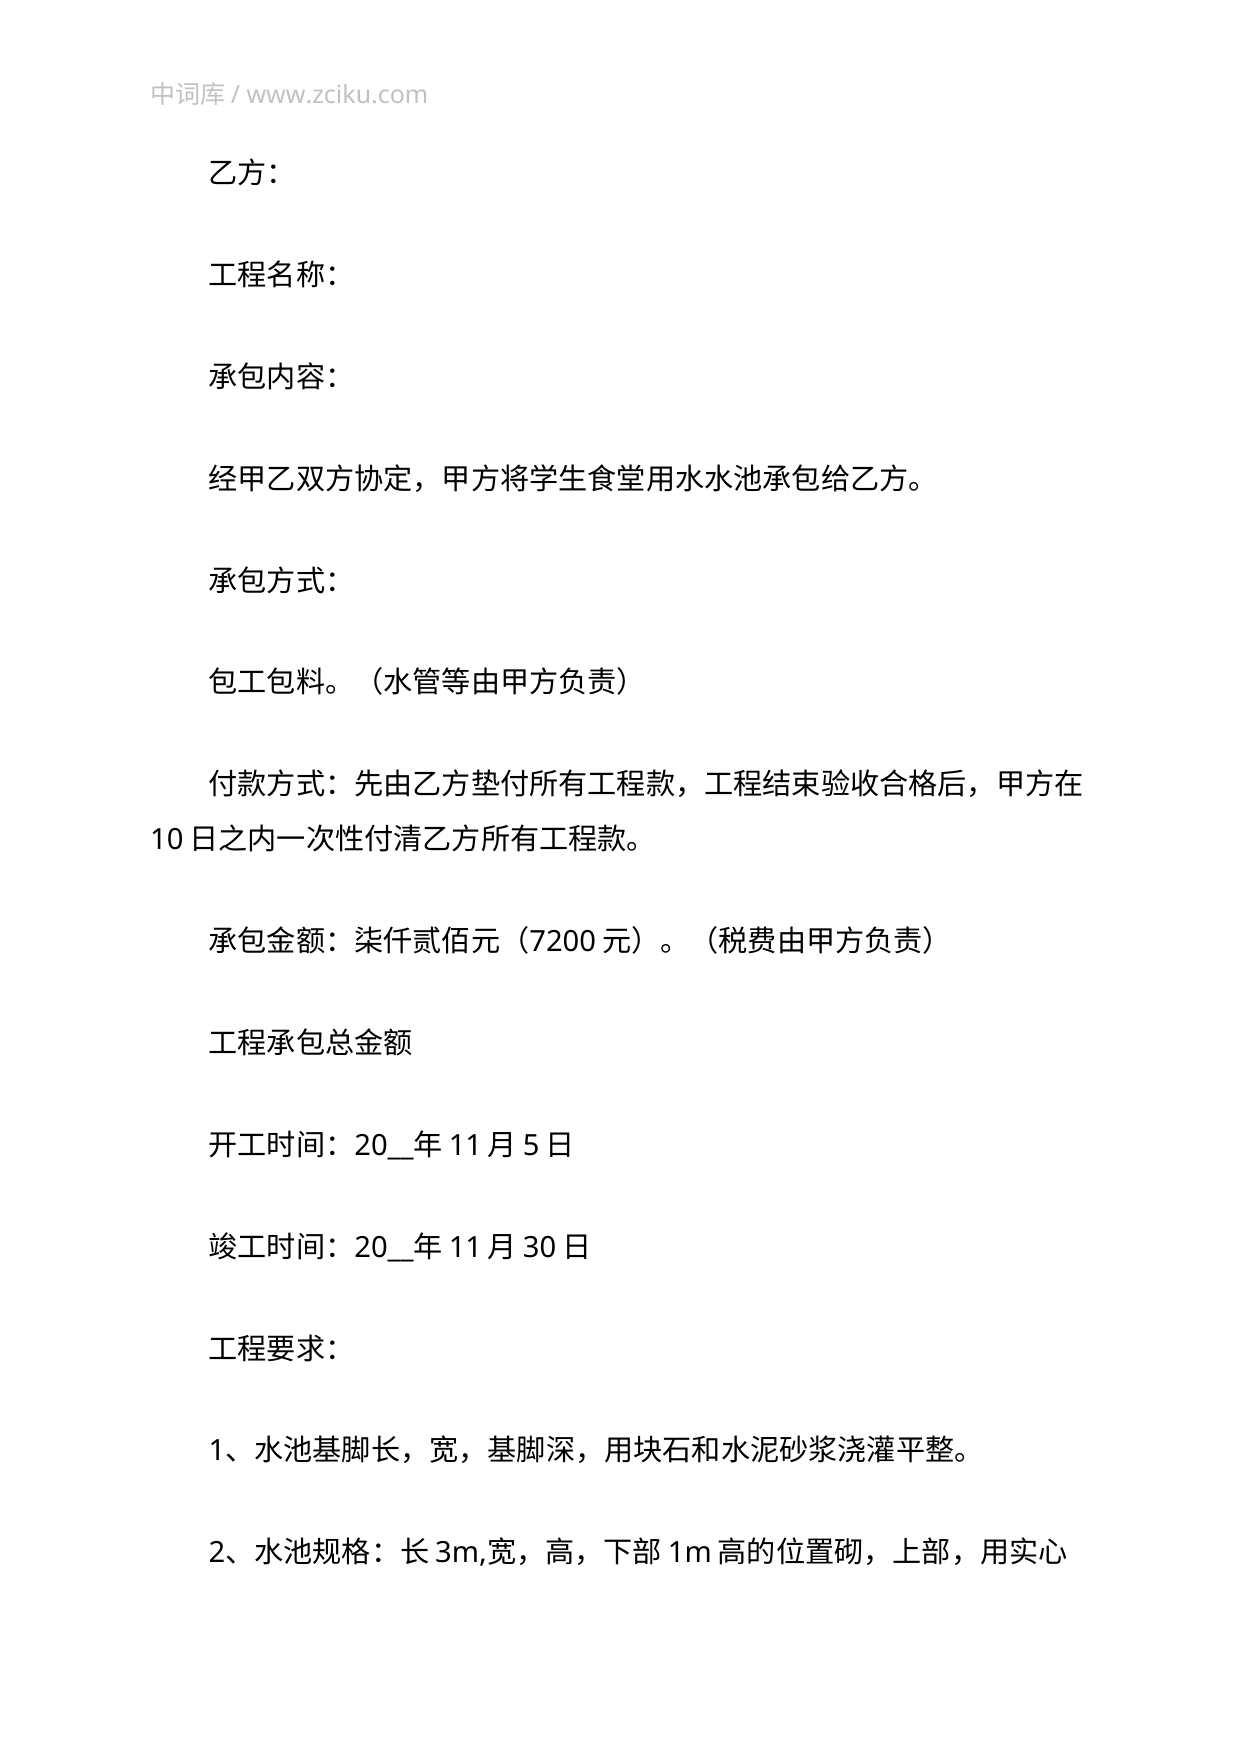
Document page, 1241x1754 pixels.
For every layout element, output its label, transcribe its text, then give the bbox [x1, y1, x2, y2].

text 乙方： [150, 150, 1090, 192]
text 工程名称： [150, 252, 1090, 294]
text 包工包料。（水管等由甲方负责） [150, 659, 1090, 701]
text 工程承包总金额 [150, 1019, 1090, 1062]
text 经甲乙双方协定，甲方将学生食堂用水水池承包给乙方。 [150, 455, 1090, 498]
text 承包内容： [150, 353, 1090, 396]
text 承包金额：柒仟贰佰元（7200元）。（税费由甲方负责） [150, 917, 1090, 960]
text 工程要求： [150, 1325, 1090, 1367]
text 竣工时间：20__年11月30日 [150, 1223, 1090, 1266]
text 开工时间：20__年11月5日 [150, 1121, 1090, 1164]
text 承包方式： [150, 557, 1090, 599]
text 1、水池基脚长，宽，基脚深，用块石和水泥砂浆浇灌平整。 [150, 1427, 1090, 1469]
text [150, 1529, 1090, 1571]
text 付款方式：先由乙方垫付所有工程款，工程结束验收合格后，甲方在10日之内一次性付清乙方所有工程款。 [150, 761, 1090, 858]
